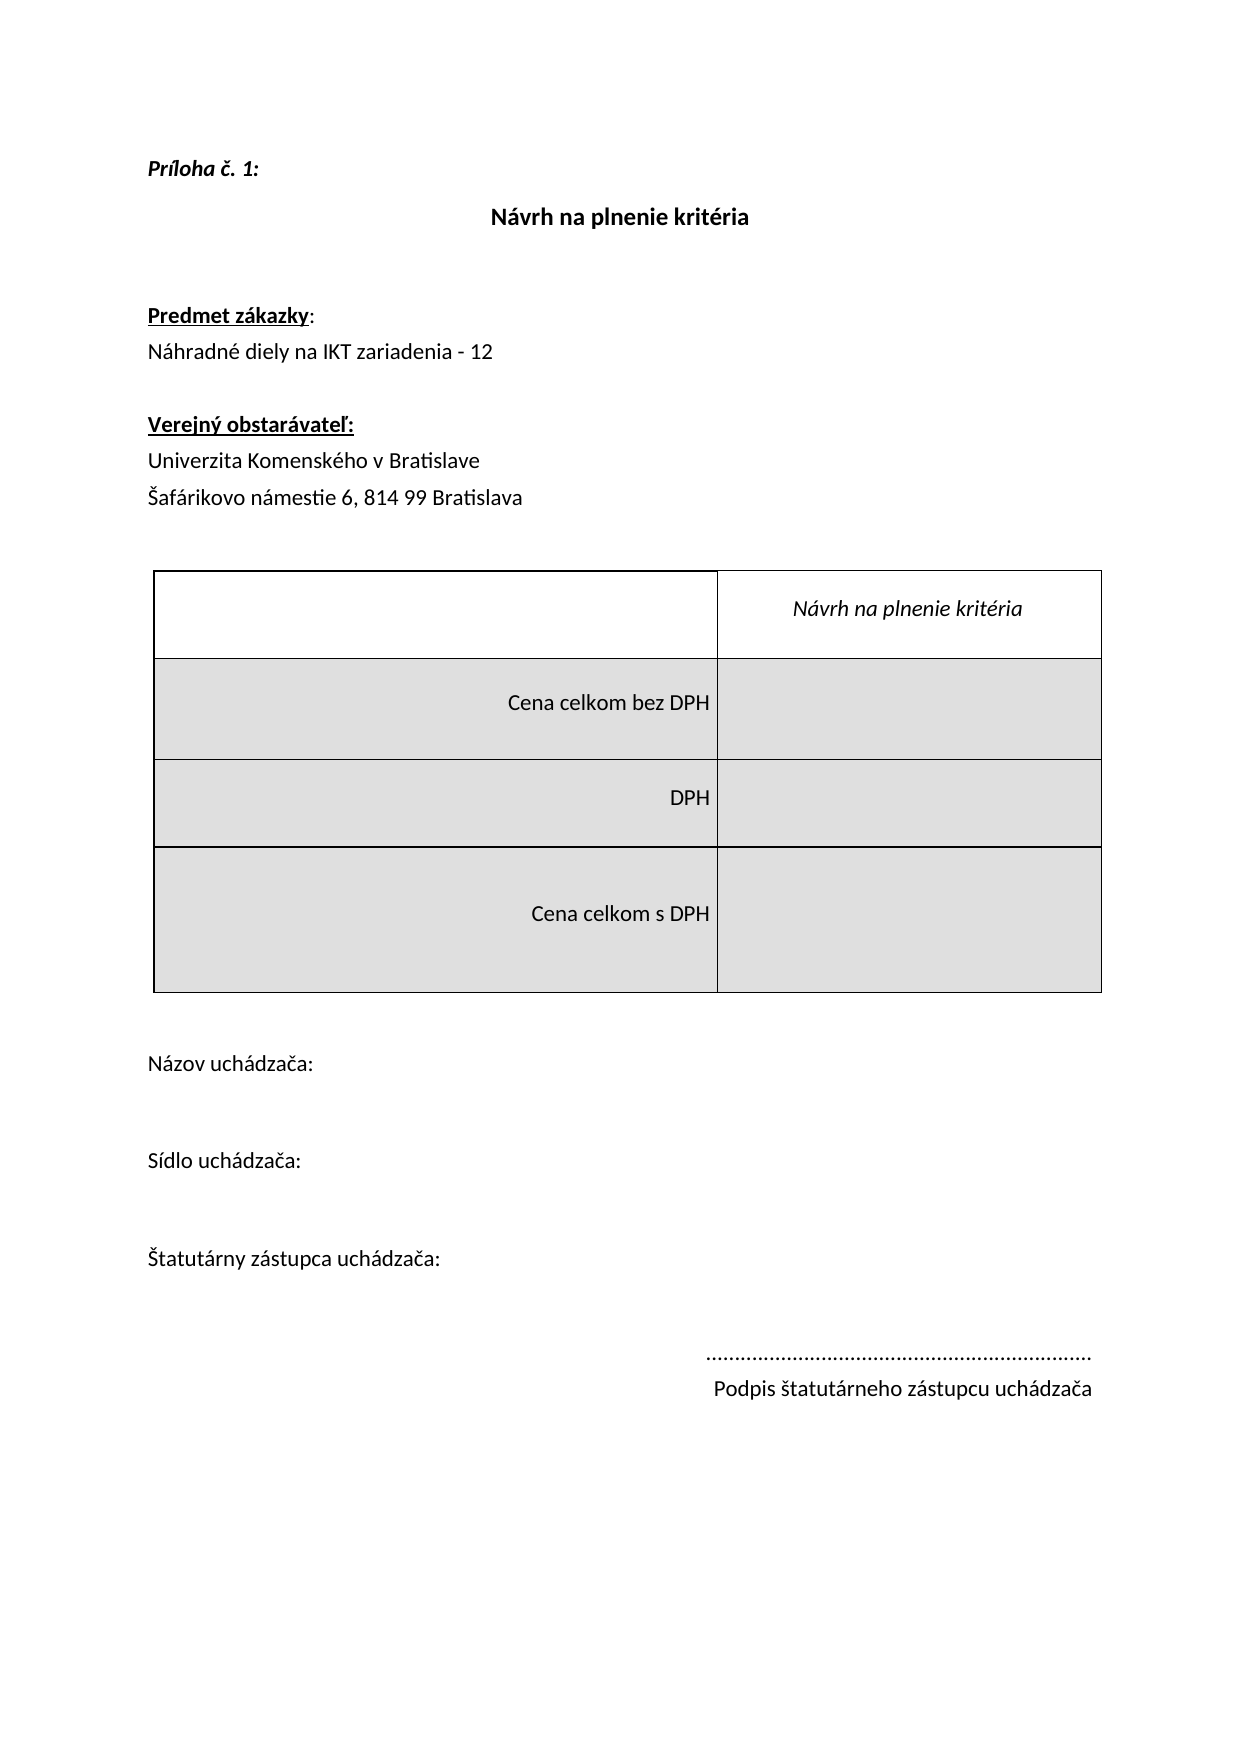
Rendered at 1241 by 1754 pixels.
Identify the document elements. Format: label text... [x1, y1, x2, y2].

table_cell Cena celkom bez DPH [155, 659, 717, 759]
table_header Návrh na plnenie kritéria [718, 571, 1101, 658]
text Názov uchádzača: [148, 1049, 1093, 1077]
text Šafárikovo námestie 6, 814 99 Bratislava [148, 483, 1093, 511]
text Verejný obstarávateľ: [148, 410, 1093, 438]
text ................................................................... [148, 1338, 1093, 1366]
table_cell [718, 848, 1101, 992]
table_header [155, 572, 717, 658]
text Príloha č. 1: [148, 154, 1093, 182]
table_cell DPH [155, 760, 717, 846]
text Univerzita Komenského v Bratislave [148, 447, 1093, 474]
table_cell [718, 659, 1101, 759]
text Predmet zákazky: [148, 301, 1093, 329]
table_cell Cena celkom s DPH [155, 848, 717, 992]
text Štatutárny zástupca uchádzača: [148, 1244, 1093, 1272]
text Sídlo uchádzača: [148, 1147, 1093, 1174]
text Náhradné diely na IKT zariadenia - 12 [148, 337, 1093, 365]
table_cell [718, 760, 1101, 846]
text Podpis štatutárneho zástupcu uchádzača [148, 1374, 1093, 1402]
text Návrh na plnenie kritéria [148, 201, 1093, 231]
